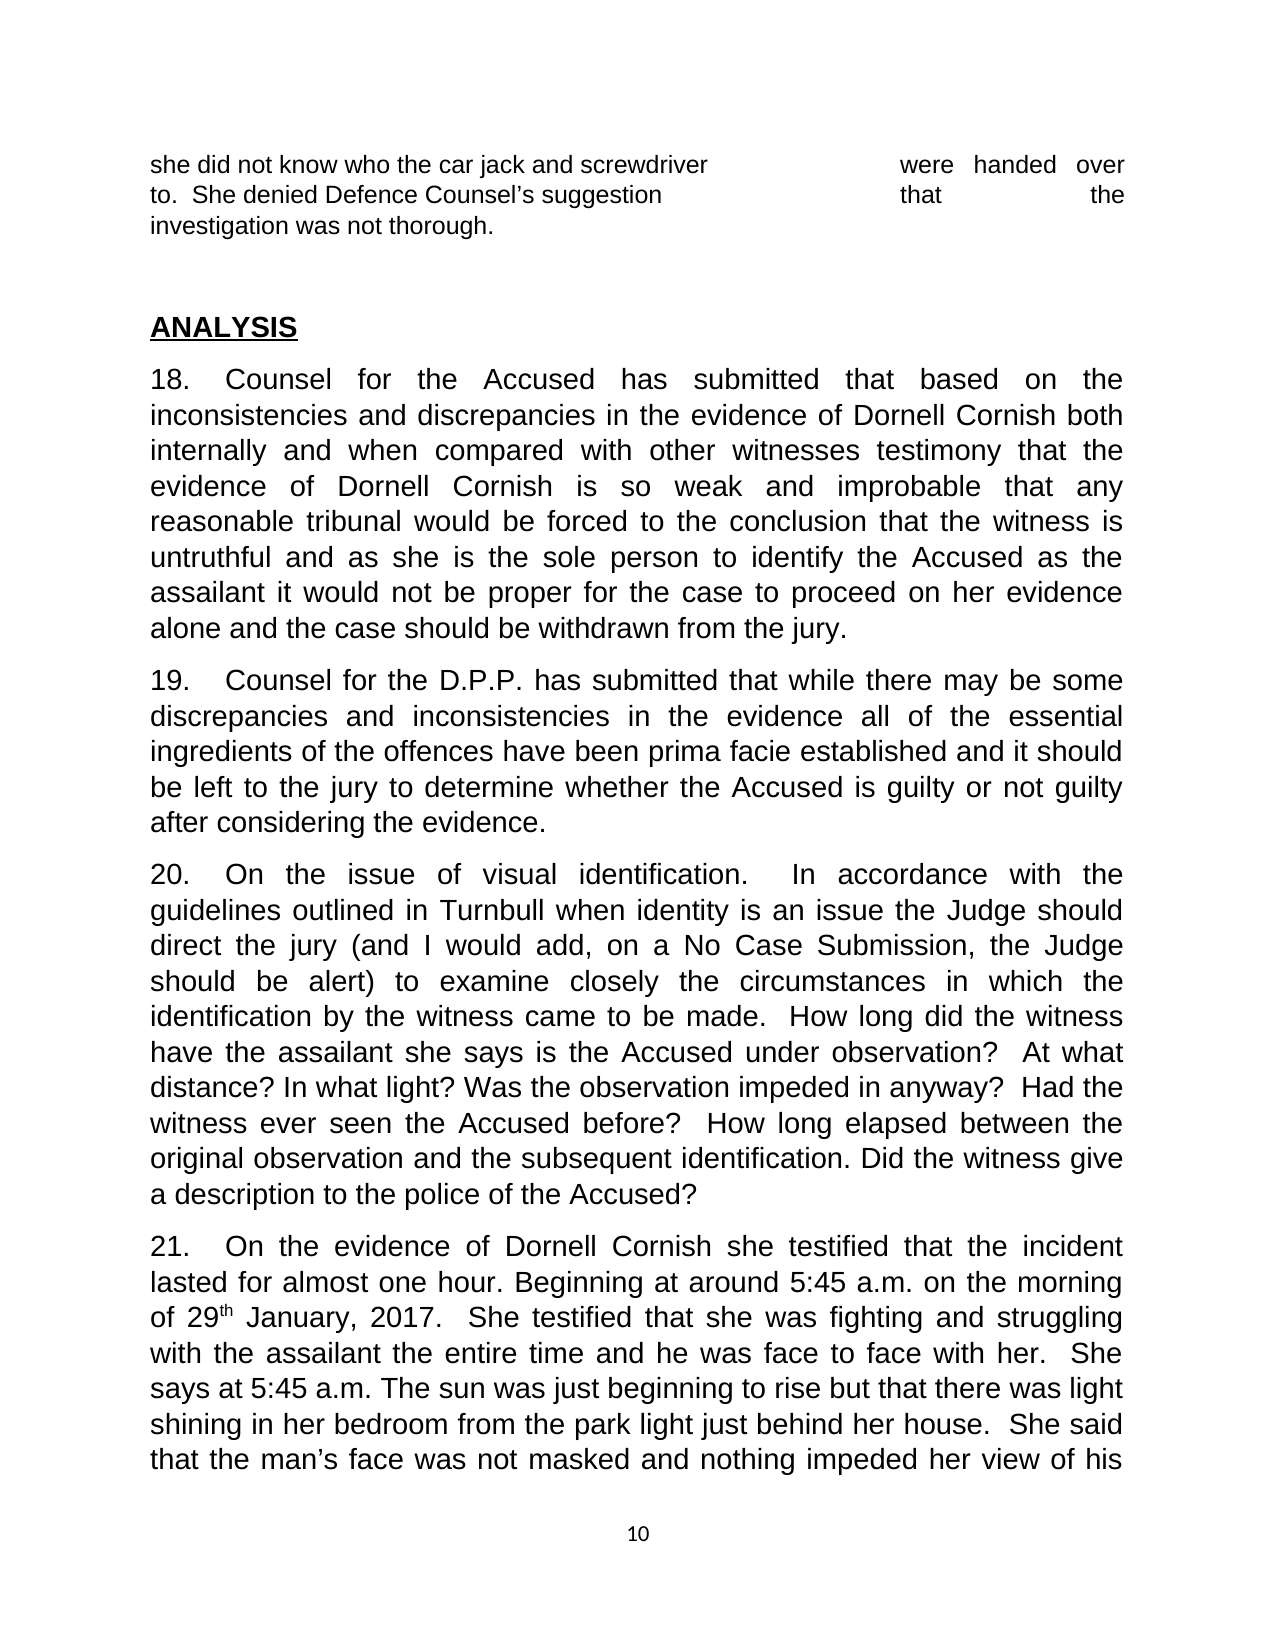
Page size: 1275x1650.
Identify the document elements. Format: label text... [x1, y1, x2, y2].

text ANALYSIS [150, 310, 1125, 344]
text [150, 150, 1125, 239]
text 18. Counsel for the Accused has submitted that based on the inconsistencies and discrepancies in the evidence of Dornell Cornish both internally and when compared with other witnesses testimony that the evidence of Dornell Cornish is so weak and improbable that any reasonable tribunal would be forced to the conclusion that the witness is untruthful and as she is the sole person to identify the Accused as the assailant it would not be proper for the case to proceed on her evidence alone and the case should be withdrawn from the jury. [150, 362, 1125, 644]
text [150, 1229, 1125, 1476]
text 20. On the issue of visual identification. In accordance with the guidelines outlined in Turnbull when identity is an issue the Judge should direct the jury (and I would add, on a No Case Submission, the Judge should be alert) to examine closely the circumstances in which the identification by the witness came to be made. How long did the witness have the assailant she says is the Accused under observation? At what distance? In what light? Was the observation impeded in anyway? Had the witness ever seen the Accused before? How long elapsed between the original observation and the subsequent identification. Did the witness give a description to the police of the Accused? [150, 857, 1125, 1211]
text 19. Counsel for the D.P.P. has submitted that while there may be some discrepancies and inconsistencies in the evidence all of the essential ingredients of the offences have been prima facie established and it should be left to the jury to determine whether the Accused is guilty or not guilty after considering the evidence. [150, 663, 1125, 839]
